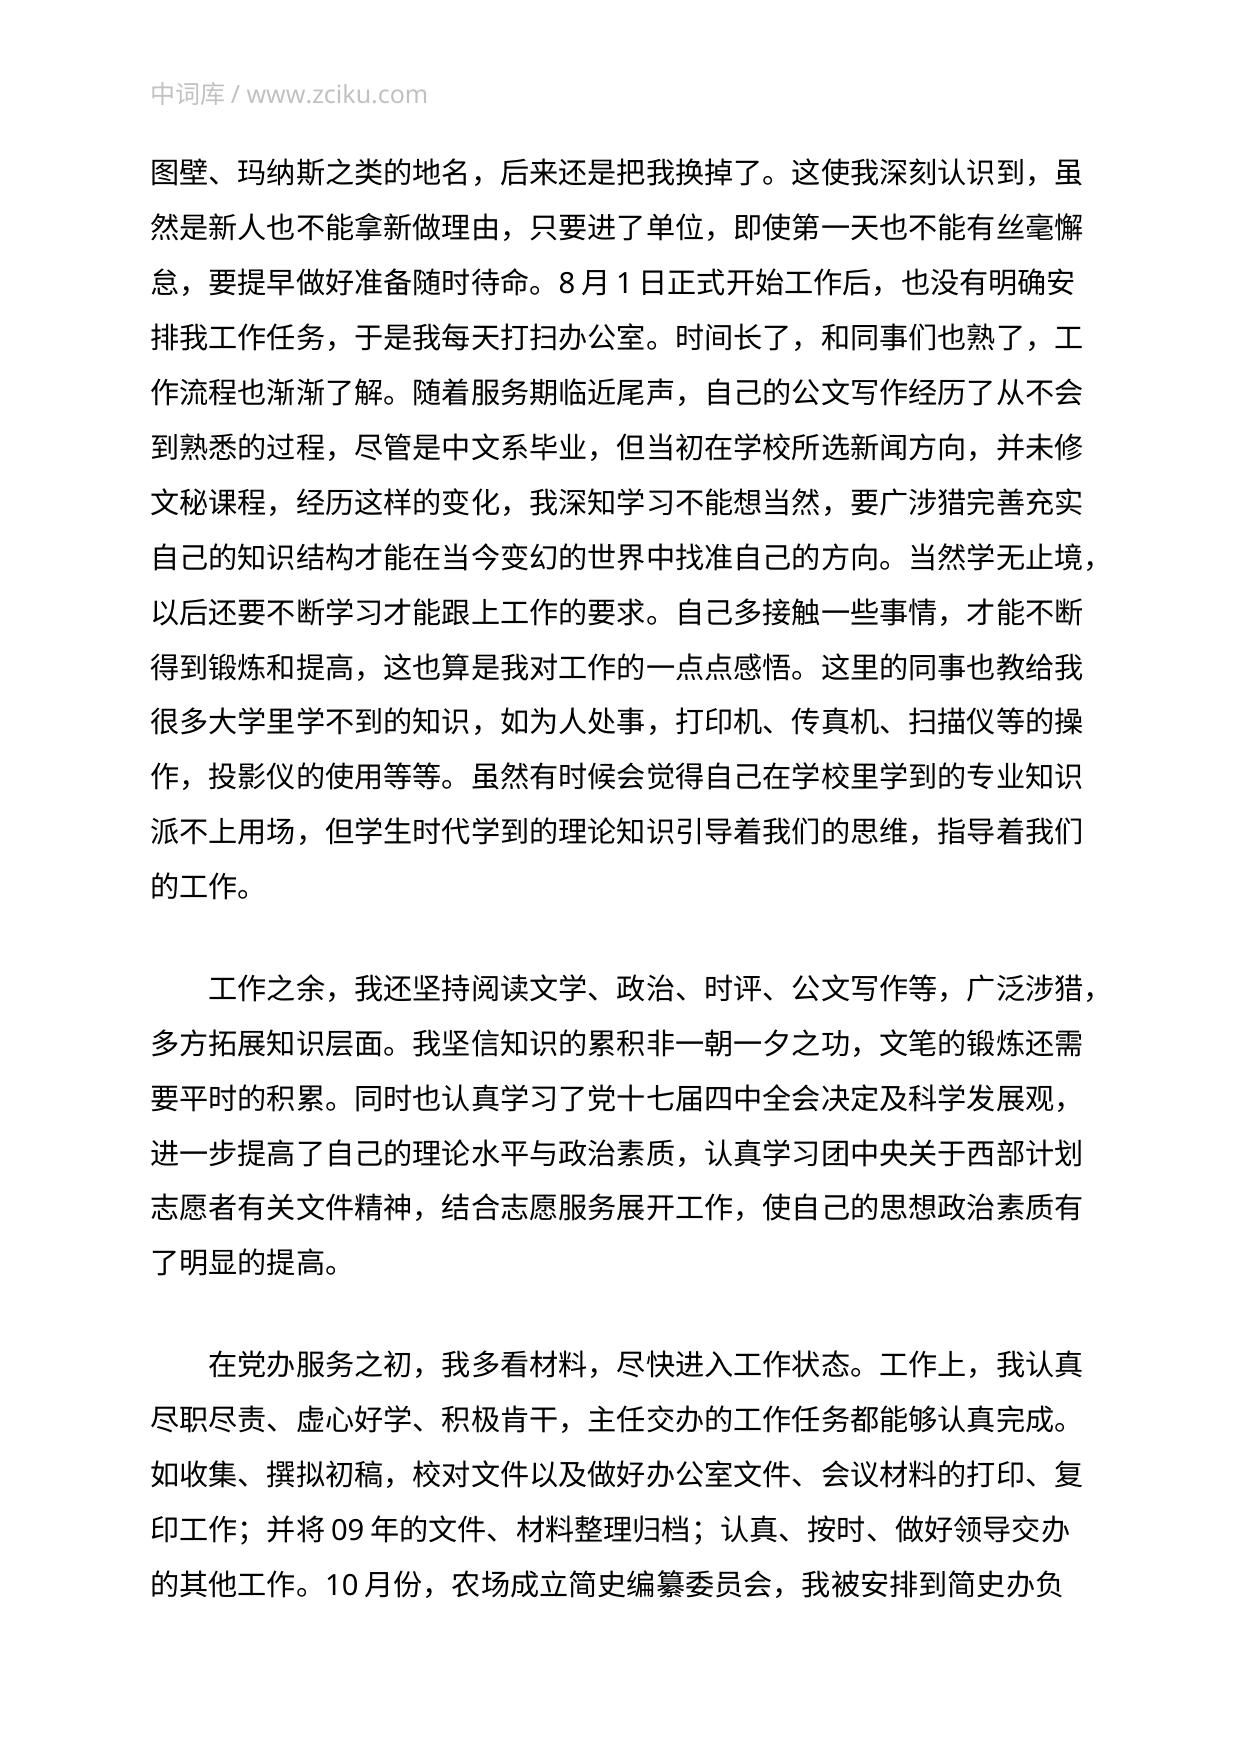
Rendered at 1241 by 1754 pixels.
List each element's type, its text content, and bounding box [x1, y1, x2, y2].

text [150, 150, 1090, 906]
text 工作之余，我还坚持阅读文学、政治、时评、公文写作等，广泛涉猎，多方拓展知识层面。我坚信知识的累积非一朝一夕之功，文笔的锻炼还需要平时的积累。同时也认真学习了党十七届四中全会决定及科学发展观，进一步提高了自己的理论水平与政治素质，认真学习团中央关于西部计划志愿者有关文件精神，结合志愿服务展开工作，使自己的思想政治素质有了明显的提高。 [150, 966, 1090, 1282]
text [150, 1342, 1090, 1604]
